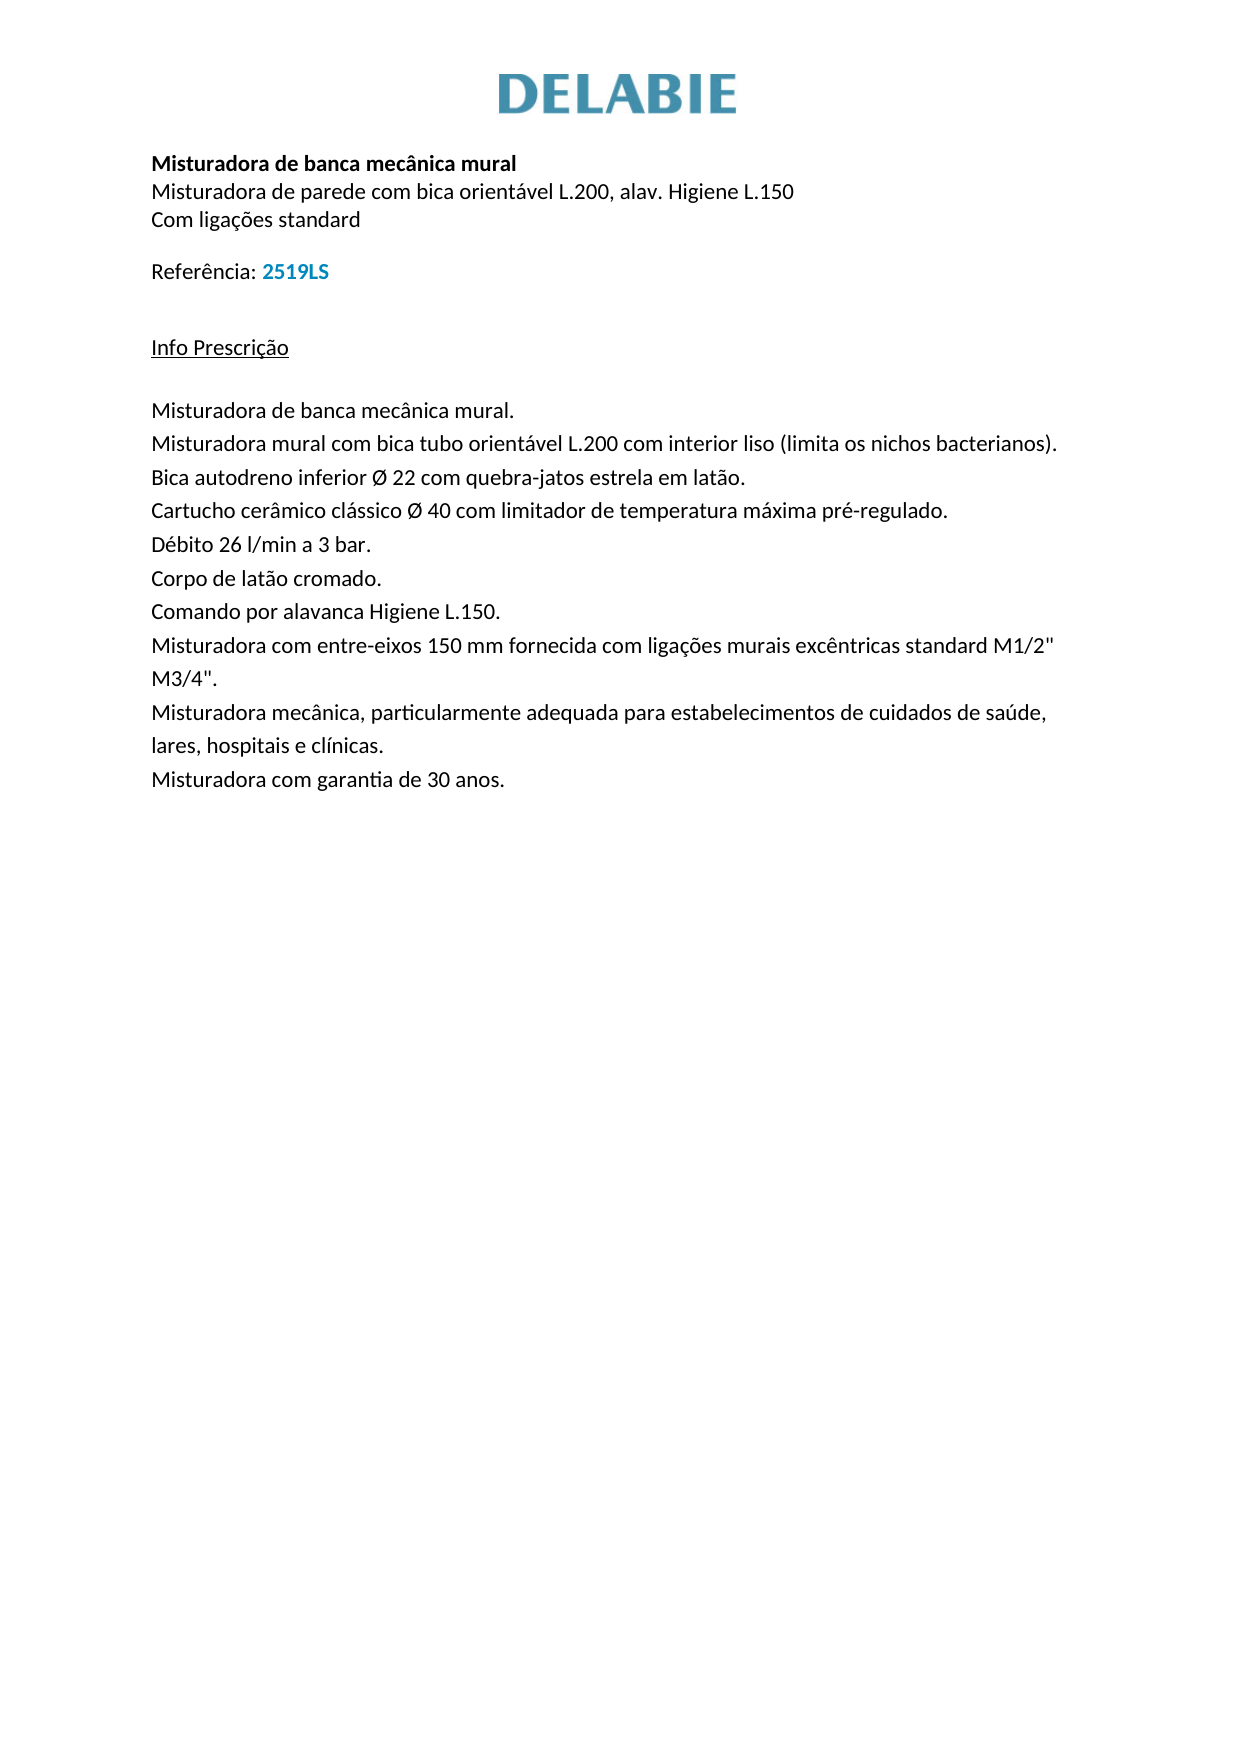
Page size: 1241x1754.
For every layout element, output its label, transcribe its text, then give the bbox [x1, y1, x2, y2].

text Misturadora mural com bica tubo orientável L.200 com interior liso (limita os nichos bacterianos). [151, 429, 1084, 458]
text Misturadora mecânica, particularmente adequada para estabelecimentos de cuidados de saúde, lares, hospitais e clínicas. [151, 698, 1084, 759]
text Cartucho cerâmico clássico Ø 40 com limitador de temperatura máxima pré-regulado. [151, 497, 1084, 525]
text Misturadora com entre-eixos 150 mm fornecida com ligações murais excêntricas standard M1/2" M3/4". [151, 631, 1084, 692]
picture [497, 74, 738, 114]
text Comando por alavanca Higiene L.150. [151, 597, 1084, 625]
text Misturadora de banca mecânica mural. [151, 396, 1084, 424]
text Info Prescrição [151, 333, 1084, 361]
text Misturadora de banca mecânica mural [151, 149, 1084, 177]
text Com ligações standard [151, 205, 1084, 233]
text Débito 26 l/min a 3 bar. [151, 530, 1084, 558]
text Misturadora de parede com bica orientável L.200, alav. Higiene L.150 [151, 177, 1084, 205]
text Bica autodreno inferior Ø 22 com quebra-jatos estrela em latão. [151, 463, 1084, 491]
text Misturadora com garantia de 30 anos. [151, 765, 1084, 793]
text Referência: 2519LS [151, 257, 1084, 285]
text Corpo de latão cromado. [151, 564, 1084, 592]
